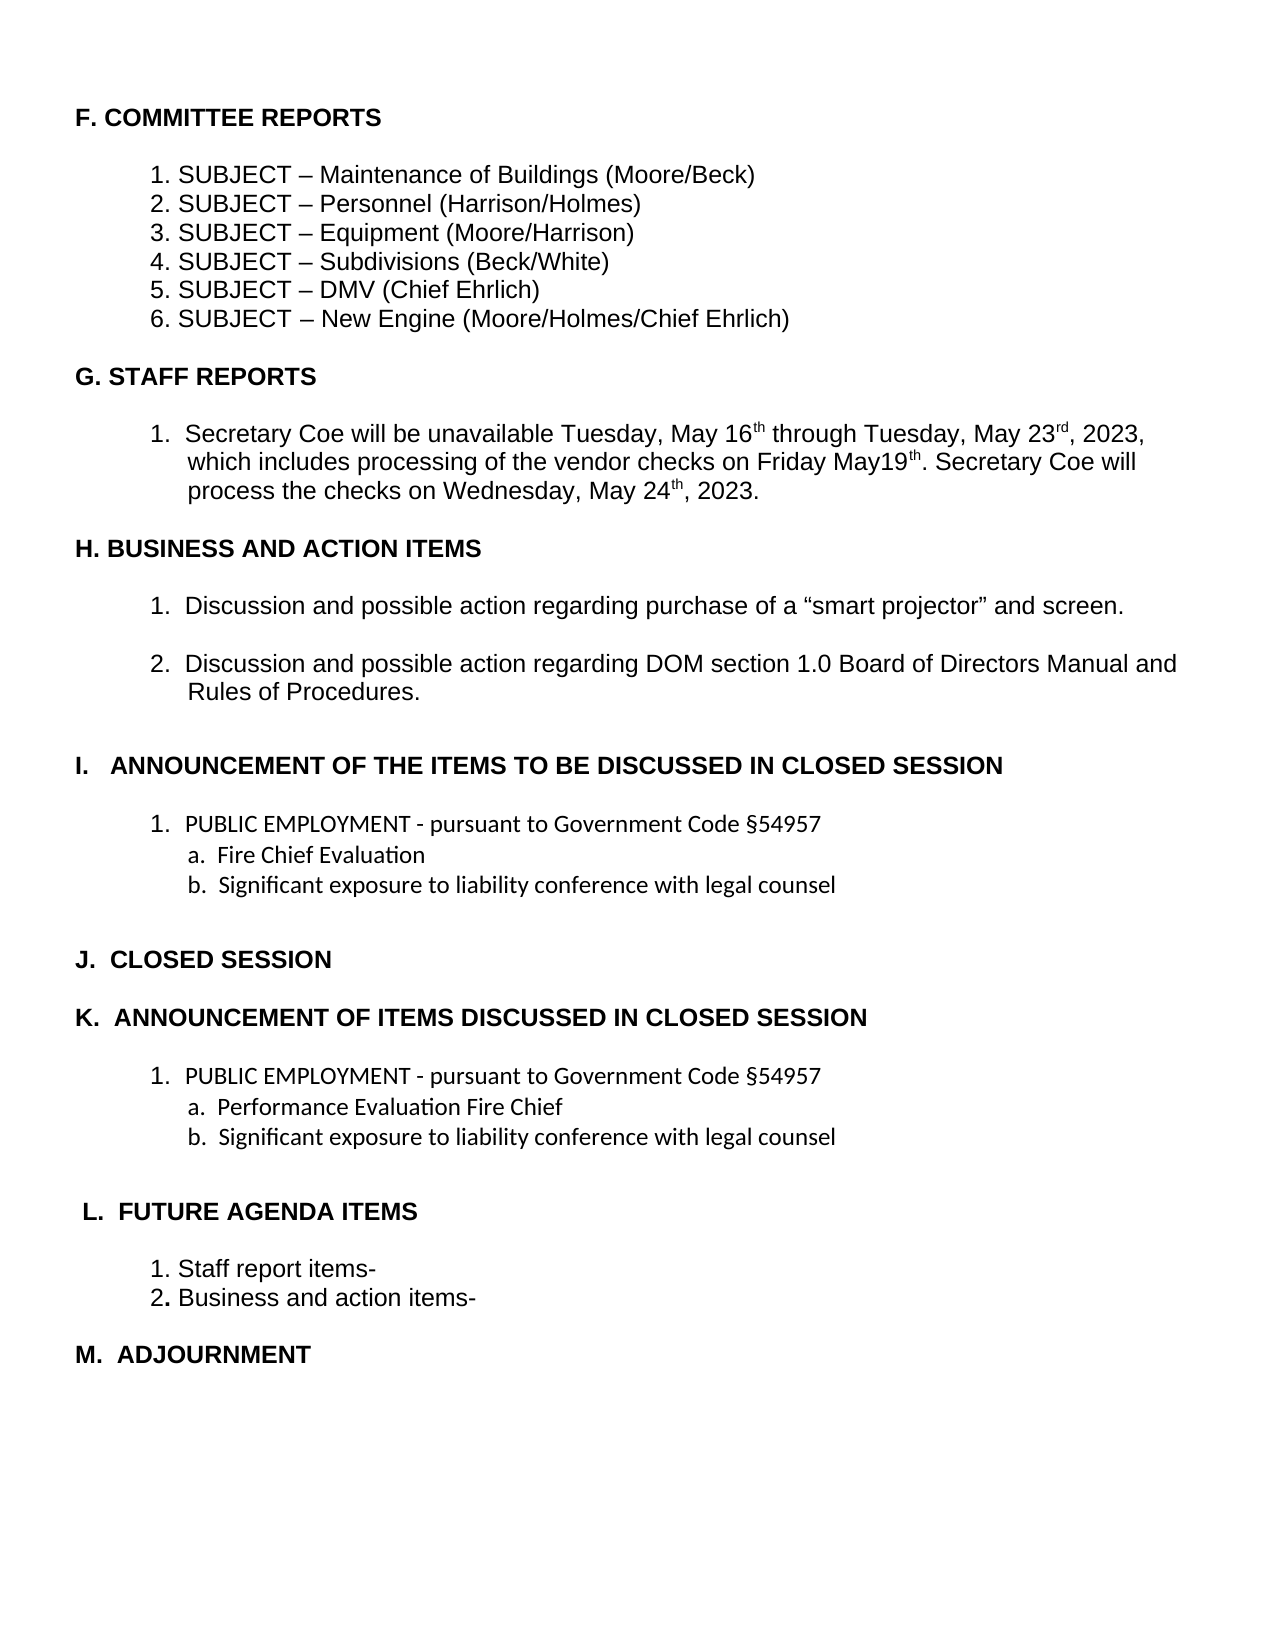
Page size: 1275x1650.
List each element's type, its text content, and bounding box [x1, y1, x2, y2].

text 4. SUBJECT – Subdivisions (Beck/White) [75, 247, 1200, 276]
text F. COMMITTEE REPORTS [75, 103, 1200, 132]
text 2. Discussion and possible action regarding DOM section 1.0 Board of Directors Manual and Rules of Procedures. [150, 648, 1200, 706]
list 1. PUBLIC EMPLOYMENT - pursuant to Government Code §54957 [150, 808, 1200, 839]
list a. Performance Evaluation Fire Chief [150, 1091, 1200, 1121]
text 1. Staff report items- [75, 1254, 1200, 1283]
list b. Significant exposure to liability conference with legal counsel [150, 1121, 1200, 1152]
text 1. SUBJECT – Maintenance of Buildings (Moore/Beck) [75, 161, 1200, 189]
text 3. SUBJECT – Equipment (Moore/Harrison) [75, 218, 1200, 247]
text H. BUSINESS AND ACTION ITEMS [75, 533, 1200, 562]
text 5. SUBJECT – DMV (Chief Ehrlich) [75, 276, 1200, 304]
text 6. SUBJECT – New Engine (Moore/Holmes/Chief Ehrlich) [75, 304, 1200, 333]
text 2. SUBJECT – Personnel (Harrison/Holmes) [75, 189, 1200, 218]
text K. ANNOUNCEMENT OF ITEMS DISCUSSED IN CLOSED SESSION [75, 1003, 1200, 1031]
text L. FUTURE AGENDA ITEMS [75, 1196, 1200, 1225]
text J. CLOSED SESSION [75, 945, 1200, 974]
text 1. Secretary Coe will be unavailable Tuesday, May 16th through Tuesday, May 23rd, 2023, which includes processing of the vendor checks on Friday May19th. Secretary Coe will process the checks on Wednesday, May 24th, 2023. [150, 418, 1200, 505]
text 1. Discussion and possible action regarding purchase of a “smart projector” and screen. [150, 591, 1200, 620]
text I. ANNOUNCEMENT OF THE ITEMS TO BE DISCUSSED IN CLOSED SESSION [75, 751, 1200, 779]
list a. Fire Chief Evaluation [150, 839, 1200, 869]
text M. ADJOURNMENT [75, 1340, 1200, 1369]
list 1. PUBLIC EMPLOYMENT - pursuant to Government Code §54957 [150, 1060, 1200, 1091]
list b. Significant exposure to liability conference with legal counsel [150, 869, 1200, 900]
text G. STAFF REPORTS [75, 362, 1200, 391]
text 2. Business and action items- [75, 1283, 1200, 1311]
